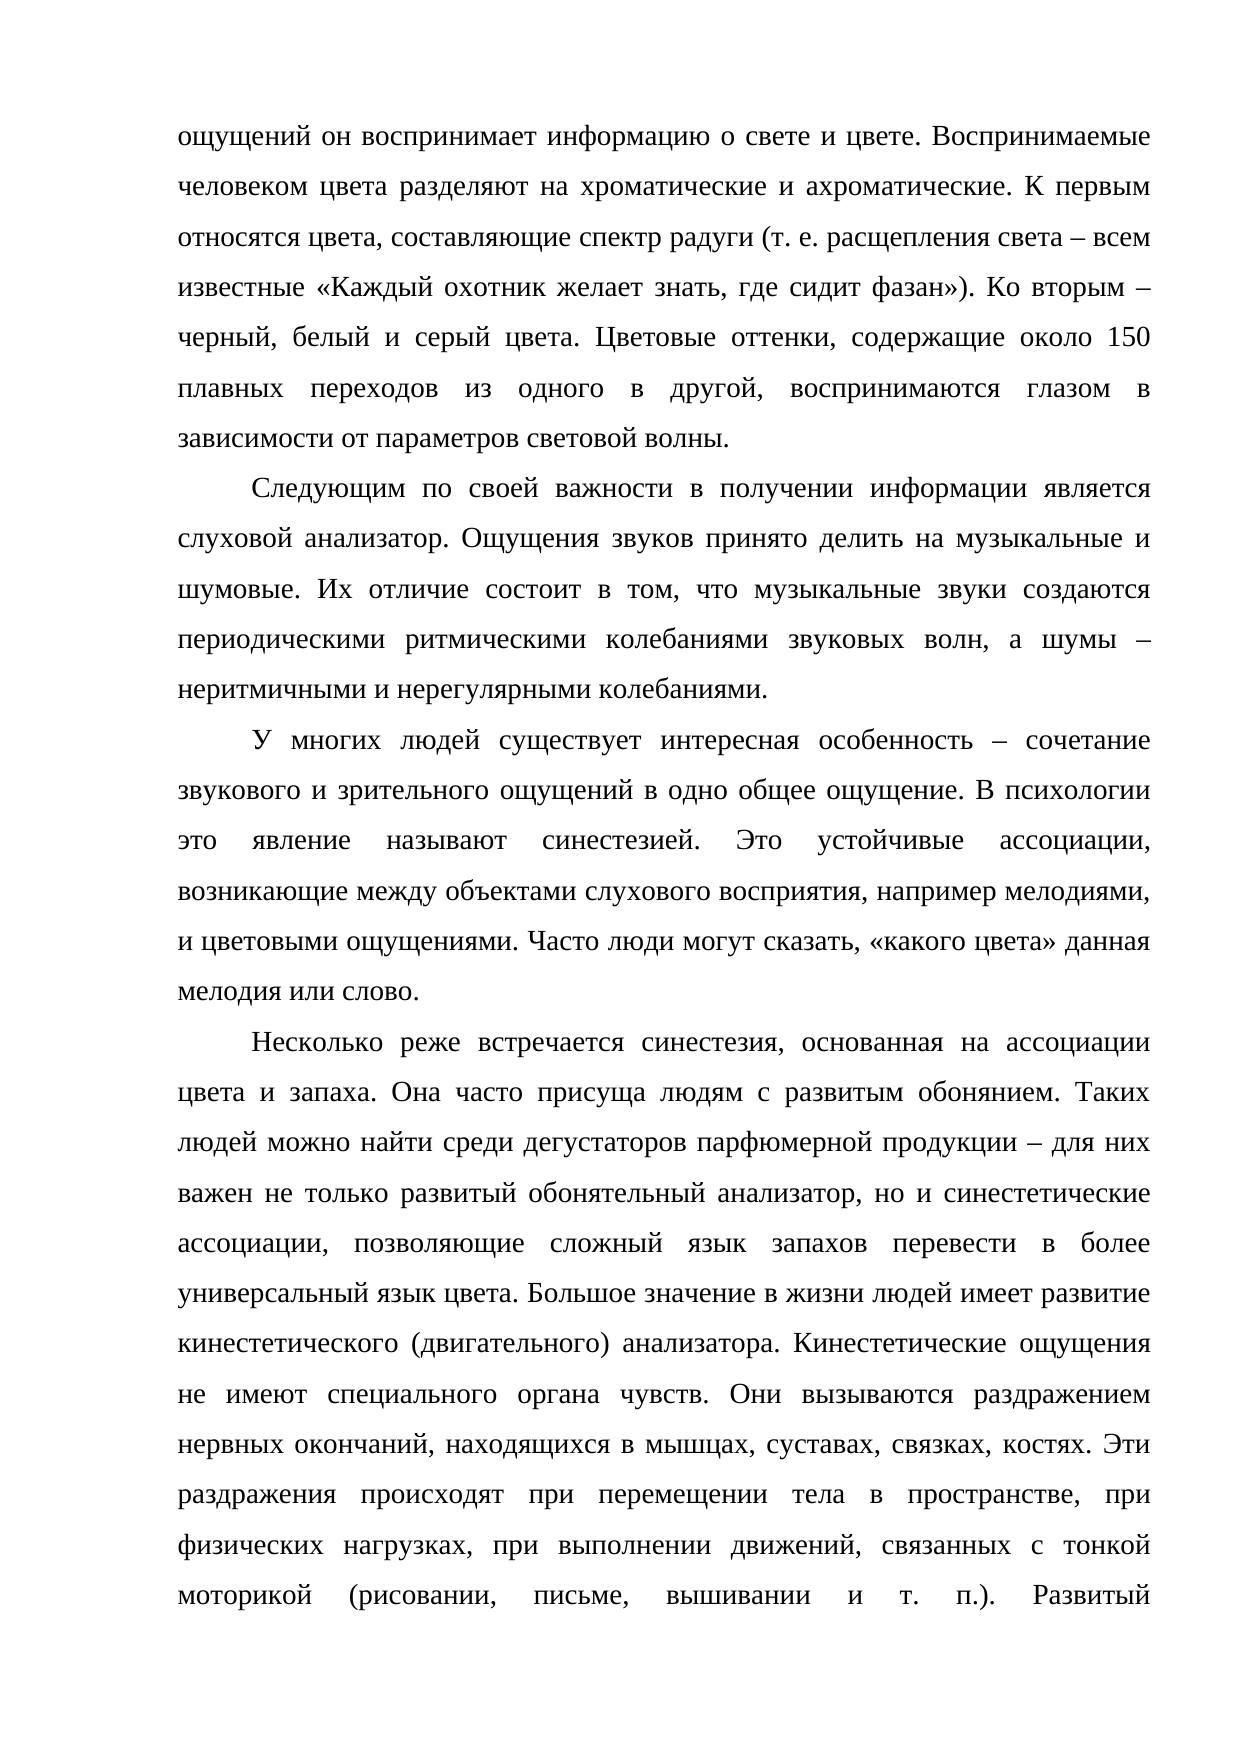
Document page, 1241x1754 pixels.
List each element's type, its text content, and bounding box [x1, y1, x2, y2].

text Следующим по своей важности в получении информации является слуховой анализатор. Ощущения звуков принято делить на музыкальные и шумовые. Их отличие состоит в том, что музыкальные звуки создаются периодическими ритмическими колебаниями звуковых волн, а шумы – неритмичными и нерегулярными колебаниями. [177, 470, 1152, 705]
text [177, 118, 1152, 453]
text У многих людей существует интересная особенность – сочетание звукового и зрительного ощущений в одно общее ощущение. В психологии это явление называют синестезией. Это устойчивые ассоциации, возникающие между объектами слухового восприятия, например мелодиями, и цветовыми ощущениями. Часто люди могут сказать, «какого цвета» данная мелодия или слово. [177, 722, 1152, 1007]
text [177, 1024, 1152, 1611]
